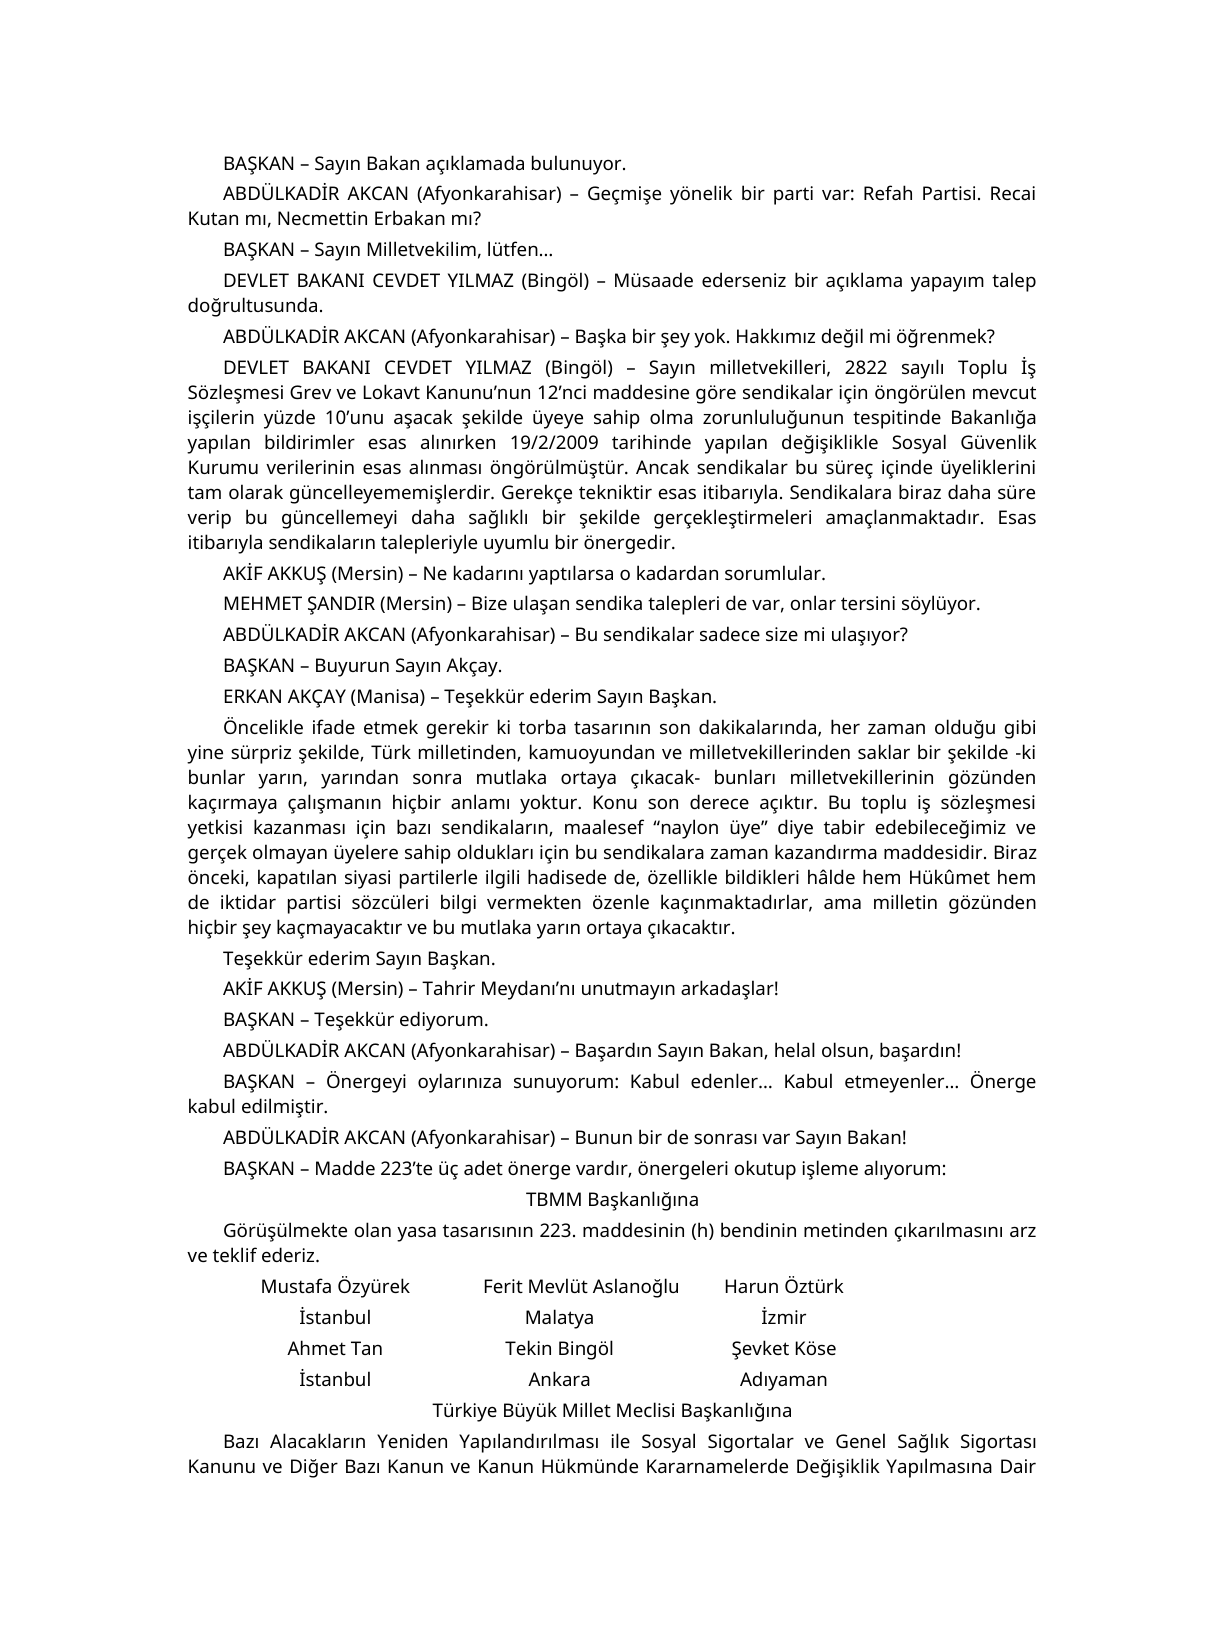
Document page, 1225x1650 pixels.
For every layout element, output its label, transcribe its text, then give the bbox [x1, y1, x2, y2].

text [187, 1428, 1037, 1478]
text BAŞKAN – Sayın Bakan açıklamada bulunuyor. [187, 150, 1037, 175]
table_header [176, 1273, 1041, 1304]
text BAŞKAN – Teşekkür ediyorum. [187, 1007, 1037, 1032]
text AKİF AKKUŞ (Mersin) – Tahrir Meydanı’nı unutmayın arkadaşlar! [187, 976, 1037, 1001]
text DEVLET BAKANI CEVDET YILMAZ (Bingöl) – Sayın milletvekilleri, 2822 sayılı Toplu İş Sözleşmesi Grev ve Lokavt Kanunu’nun 12’nci maddesine göre sendikalar için öngörülen mevcut işçilerin yüzde 10’unu aşacak şekilde üyeye sahip olma zorunluluğunun tespitinde Bakanlığa yapılan bildirimler esas alınırken 19/2/2009 tarihinde yapılan değişiklikle Sosyal Güvenlik Kurumu verilerinin esas alınması öngörülmüştür. Ancak sendikalar bu süreç içinde üyeliklerini tam olarak güncelleyememişlerdir. Gerekçe tekniktir esas itibarıyla. Sendikalara biraz daha süre verip bu güncellemeyi daha sağlıklı bir şekilde gerçekleştirmeleri amaçlanmaktadır. Esas itibarıyla sendikaların talepleriyle uyumlu bir önergedir. [187, 354, 1037, 554]
text ABDÜLKADİR AKCAN (Afyonkarahisar) – Başardın Sayın Bakan, helal olsun, başardın! [187, 1037, 1037, 1063]
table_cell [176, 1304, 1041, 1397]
text Öncelikle ifade etmek gerekir ki torba tasarının son dakikalarında, her zaman olduğu gibi yine sürpriz şekilde, Türk milletinden, kamuoyundan ve milletvekillerinden saklar bir şekilde -ki bunlar yarın, yarından sonra mutlaka ortaya çıkacak- bunları milletvekillerinin gözünden kaçırmaya çalışmanın hiçbir anlamı yoktur. Konu son derece açıktır. Bu toplu iş sözleşmesi yetkisi kazanması için bazı sendikaların, maalesef “naylon üye” diye tabir edebileceğimiz ve gerçek olmayan üyelere sahip oldukları için bu sendikalara zaman kazandırma maddesidir. Biraz önceki, kapatılan siyasi partilerle ilgili hadisede de, özellikle bildikleri hâlde hem Hükûmet hem de iktidar partisi sözcüleri bilgi vermekten özenle kaçınmaktadırlar, ama milletin gözünden hiçbir şey kaçmayacaktır ve bu mutlaka yarın ortaya çıkacaktır. [187, 714, 1037, 939]
text ABDÜLKADİR AKCAN (Afyonkarahisar) – Başka bir şey yok. Hakkımız değil mi öğrenmek? [187, 323, 1037, 348]
text BAŞKAN – Önergeyi oylarınıza sunuyorum: Kabul edenler… Kabul etmeyenler… Önerge kabul edilmiştir. [187, 1068, 1037, 1119]
text ERKAN AKÇAY (Manisa) – Teşekkür ederim Sayın Başkan. [187, 683, 1037, 708]
text AKİF AKKUŞ (Mersin) – Ne kadarını yaptılarsa o kadardan sorumlular. [187, 560, 1037, 585]
text ABDÜLKADİR AKCAN (Afyonkarahisar) – Geçmişe yönelik bir parti var: Refah Partisi. Recai Kutan mı, Necmettin Erbakan mı? [187, 181, 1037, 231]
text BAŞKAN – Madde 223’te üç adet önerge vardır, önergeleri okutup işleme alıyorum: [187, 1155, 1037, 1181]
text TBMM Başkanlığına [187, 1186, 1037, 1211]
text Görüşülmekte olan yasa tasarısının 223. maddesinin (h) bendinin metinden çıkarılmasını arz ve teklif ederiz. [187, 1217, 1037, 1267]
text Teşekkür ederim Sayın Başkan. [187, 945, 1037, 970]
text BAŞKAN – Buyurun Sayın Akçay. [187, 652, 1037, 677]
text BAŞKAN – Sayın Milletvekilim, lütfen… [187, 237, 1037, 262]
text ABDÜLKADİR AKCAN (Afyonkarahisar) – Bunun bir de sonrası var Sayın Bakan! [187, 1124, 1037, 1149]
text MEHMET ŞANDIR (Mersin) – Bize ulaşan sendika talepleri de var, onlar tersini söylüyor. [187, 591, 1037, 616]
text ABDÜLKADİR AKCAN (Afyonkarahisar) – Bu sendikalar sadece size mi ulaşıyor? [187, 622, 1037, 647]
text DEVLET BAKANI CEVDET YILMAZ (Bingöl) – Müsaade ederseniz bir açıklama yapayım talep doğrultusunda. [187, 267, 1037, 317]
text Türkiye Büyük Millet Meclisi Başkanlığına [187, 1397, 1037, 1422]
